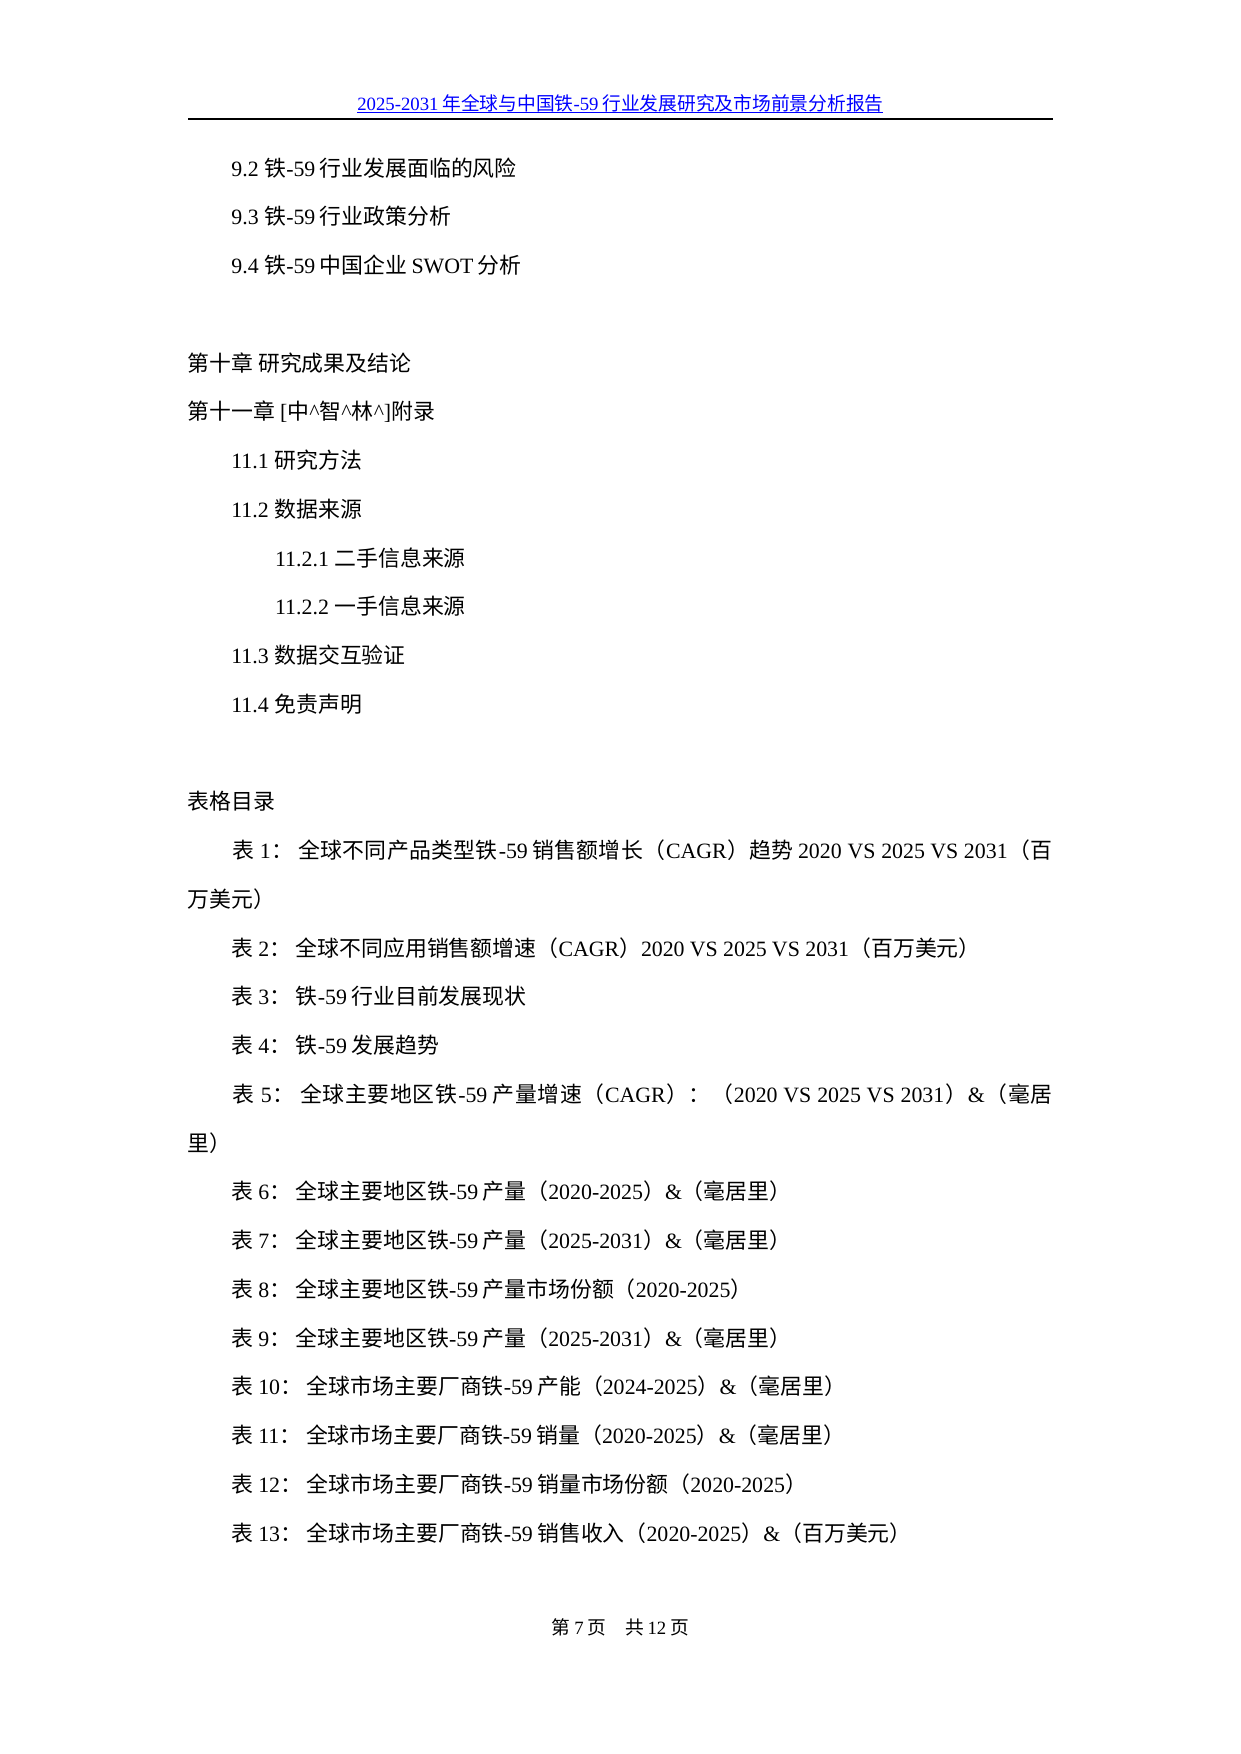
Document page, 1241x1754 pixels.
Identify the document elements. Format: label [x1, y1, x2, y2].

text [187, 150, 1053, 1548]
